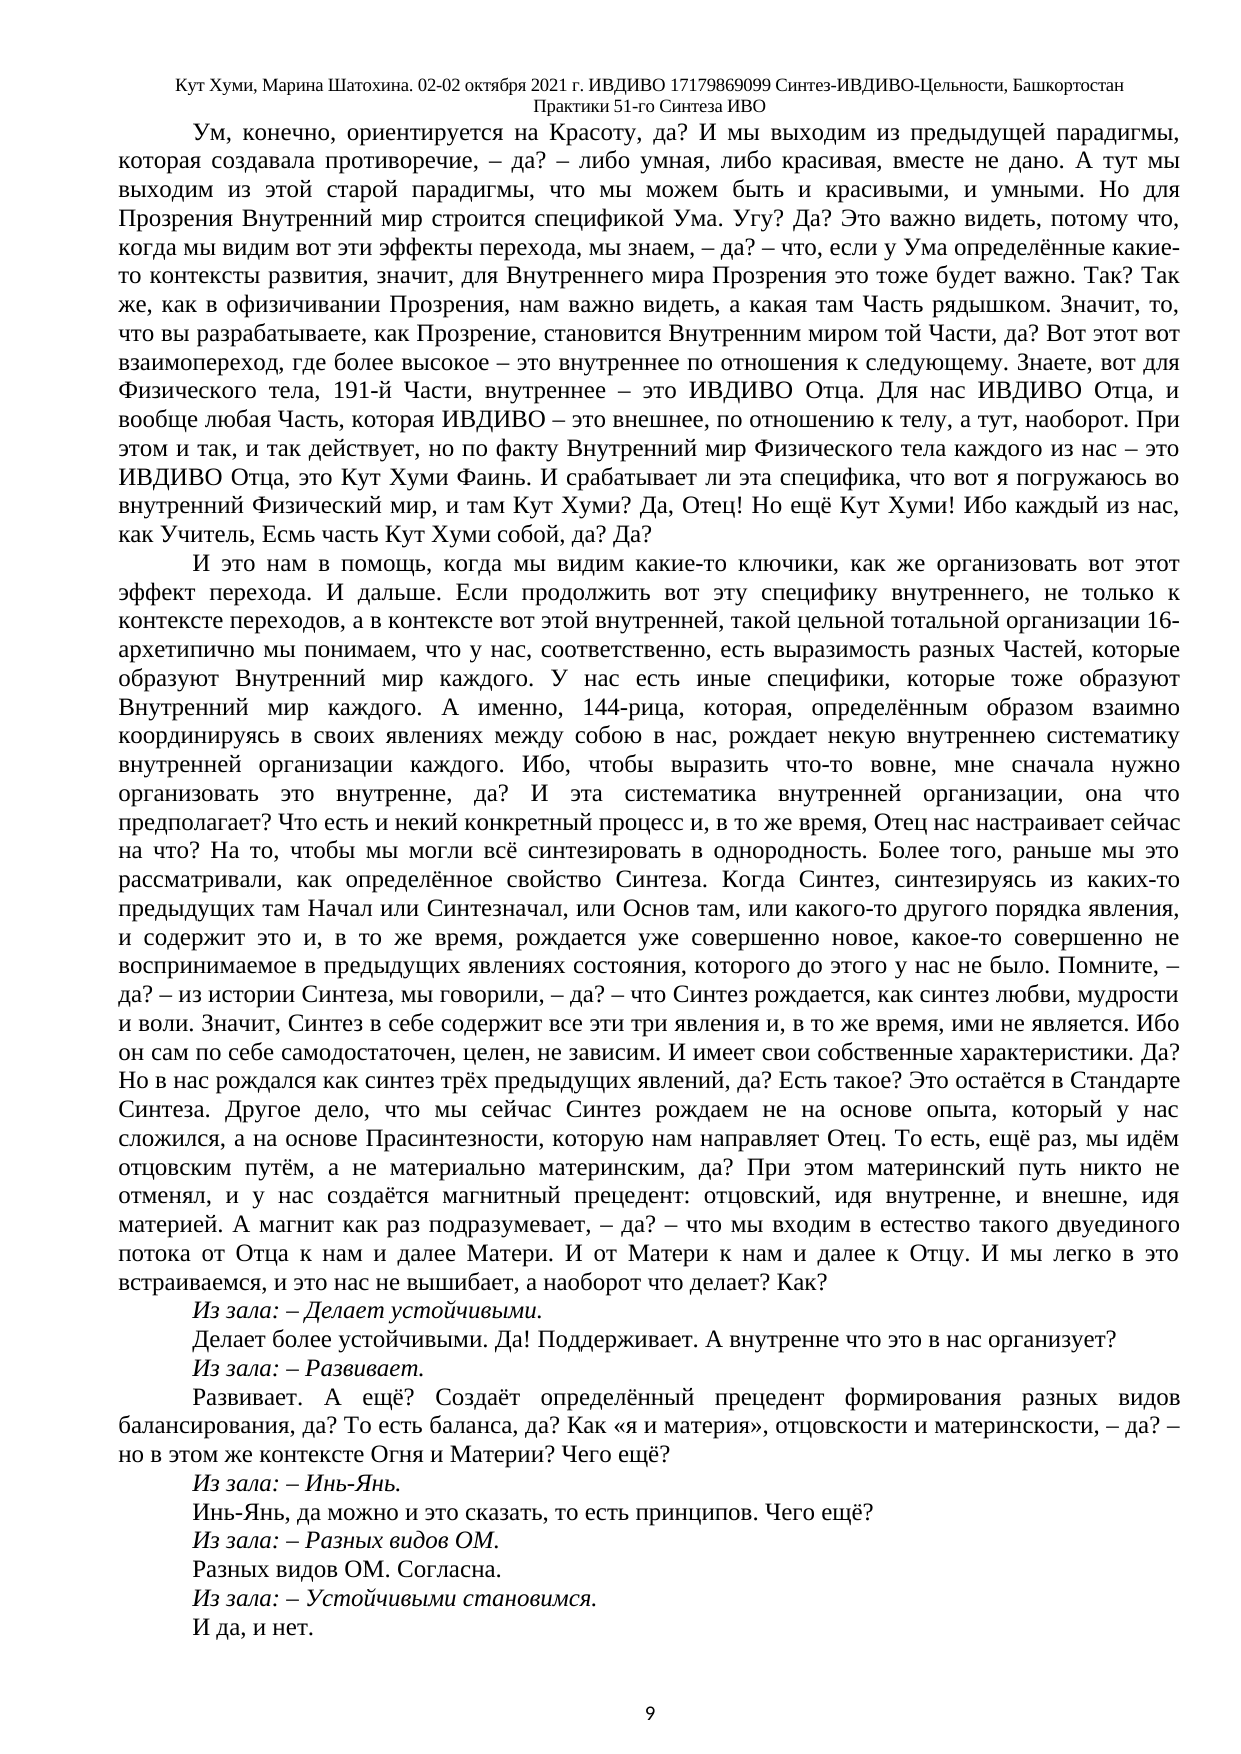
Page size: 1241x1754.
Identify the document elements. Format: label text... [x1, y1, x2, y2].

text Из зала: – Делает устойчивыми. [118, 1296, 1181, 1324]
text Развивает. А ещё? Создаёт определённый прецедент формирования разных видов балансирования, да? То есть баланса, да? Как «я и материя», отцовскости и материнскости, – да? – но в этом же контексте Огня и Материи? Чего ещё? [118, 1382, 1181, 1468]
text И да, и нет. [118, 1612, 1181, 1641]
text Ум, конечно, ориентируется на Красоту, да? И мы выходим из предыдущей парадигмы, которая создавала противоречие, – да? – либо умная, либо красивая, вместе не дано. А тут мы выходим из этой старой парадигмы, что мы можем быть и красивыми, и умными. Но для Прозрения Внутренний мир строится спецификой Ума. Угу? Да? Это важно видеть, потому что, когда мы видим вот эти эффекты перехода, мы знаем, – да? – что, если у Ума определённые какие-то контексты развития, значит, для Внутреннего мира Прозрения это тоже будет важно. Так? Так же, как в офизичивании Прозрения, нам важно видеть, а какая там Часть рядышком. Значит, то, что вы разрабатываете, как Прозрение, становится Внутренним миром той Части, да? Вот этот вот взаимопереход, где более высокое – это внутреннее по отношения к следующему. Знаете, вот для Физического тела, 191-й Части, внутреннее – это ИВДИВО Отца. Для нас ИВДИВО Отца, и вообще любая Часть, которая ИВДИВО – это внешнее, по отношению к телу, а тут, наоборот. При этом и так, и так действует, но по факту Внутренний мир Физического тела каждого из нас – это ИВДИВО Отца, это Кут Хуми Фаинь. И срабатывает ли эта специфика, что вот я погружаюсь во внутренний Физический мир, и там Кут Хуми? Да, Отец! Но ещё Кут Хуми! Ибо каждый из нас, как Учитель, Есмь часть Кут Хуми собой, да? Да? [118, 117, 1181, 548]
text Из зала: – Развивает. [118, 1353, 1181, 1382]
text Делает более устойчивыми. Да! Поддерживает. А внутренне что это в нас организует? [118, 1324, 1181, 1353]
text Из зала: – Устойчивыми становимся. [118, 1583, 1181, 1612]
text И это нам в помощь, когда мы видим какие-то ключики, как же организовать вот этот эффект перехода. И дальше. Если продолжить вот эту специфику внутреннего, не только к контексте переходов, а в контексте вот этой внутренней, такой цельной тотальной организации 16-архетипично мы понимаем, что у нас, соответственно, есть выразимость разных Частей, которые образуют Внутренний мир каждого. У нас есть иные специфики, которые тоже образуют Внутренний мир каждого. А именно, 144-рица, которая, определённым образом взаимно координируясь в своих явлениях между собою в нас, рождает некую внутреннею систематику внутренней организации каждого. Ибо, чтобы выразить что-то вовне, мне сначала нужно организовать это внутренне, да? И эта систематика внутренней организации, она что предполагает? Что есть и некий конкретный процесс и, в то же время, Отец нас настраивает сейчас на что? На то, чтобы мы могли всё синтезировать в однородность. Более того, раньше мы это рассматривали, как определённое свойство Синтеза. Когда Синтез, синтезируясь из каких-то предыдущих там Начал или Синтезначал, или Основ там, или какого-то другого порядка явления, и содержит это и, в то же время, рождается уже совершенно новое, какое-то совершенно не воспринимаемое в предыдущих явлениях состояния, которого до этого у нас не было. Помните, – да? – из истории Синтеза, мы говорили, – да? – что Синтез рождается, как синтез любви, мудрости и воли. Значит, Синтез в себе содержит все эти три явления и, в то же время, ими не является. Ибо он сам по себе самодостаточен, целен, не зависим. И имеет свои собственные характеристики. Да? Но в нас рождался как синтез трёх предыдущих явлений, да? Есть такое? Это остаётся в Стандарте Синтеза. Другое дело, что мы сейчас Синтез рождаем не на основе опыта, который у нас сложился, а на основе Прасинтезности, которую нам направляет Отец. То есть, ещё раз, мы идём отцовским путём, а не материально материнским, да? При этом материнский путь никто не отменял, и у нас создаётся магнитный прецедент: отцовский, идя внутренне, и внешне, идя материей. А магнит как раз подразумевает, – да? – что мы входим в естество такого двуединого потока от Отца к нам и далее Матери. И от Матери к нам и далее к Отцу. И мы легко в это встраиваемся, и это нас не вышибает, а наоборот что делает? Как? [118, 548, 1181, 1296]
text Инь-Янь, да можно и это сказать, то есть принципов. Чего ещё? [118, 1497, 1181, 1526]
text Из зала: – Разных видов ОМ. [118, 1526, 1181, 1554]
text Разных видов ОМ. Согласна. [118, 1554, 1181, 1583]
text Из зала: – Инь-Янь. [118, 1468, 1181, 1497]
